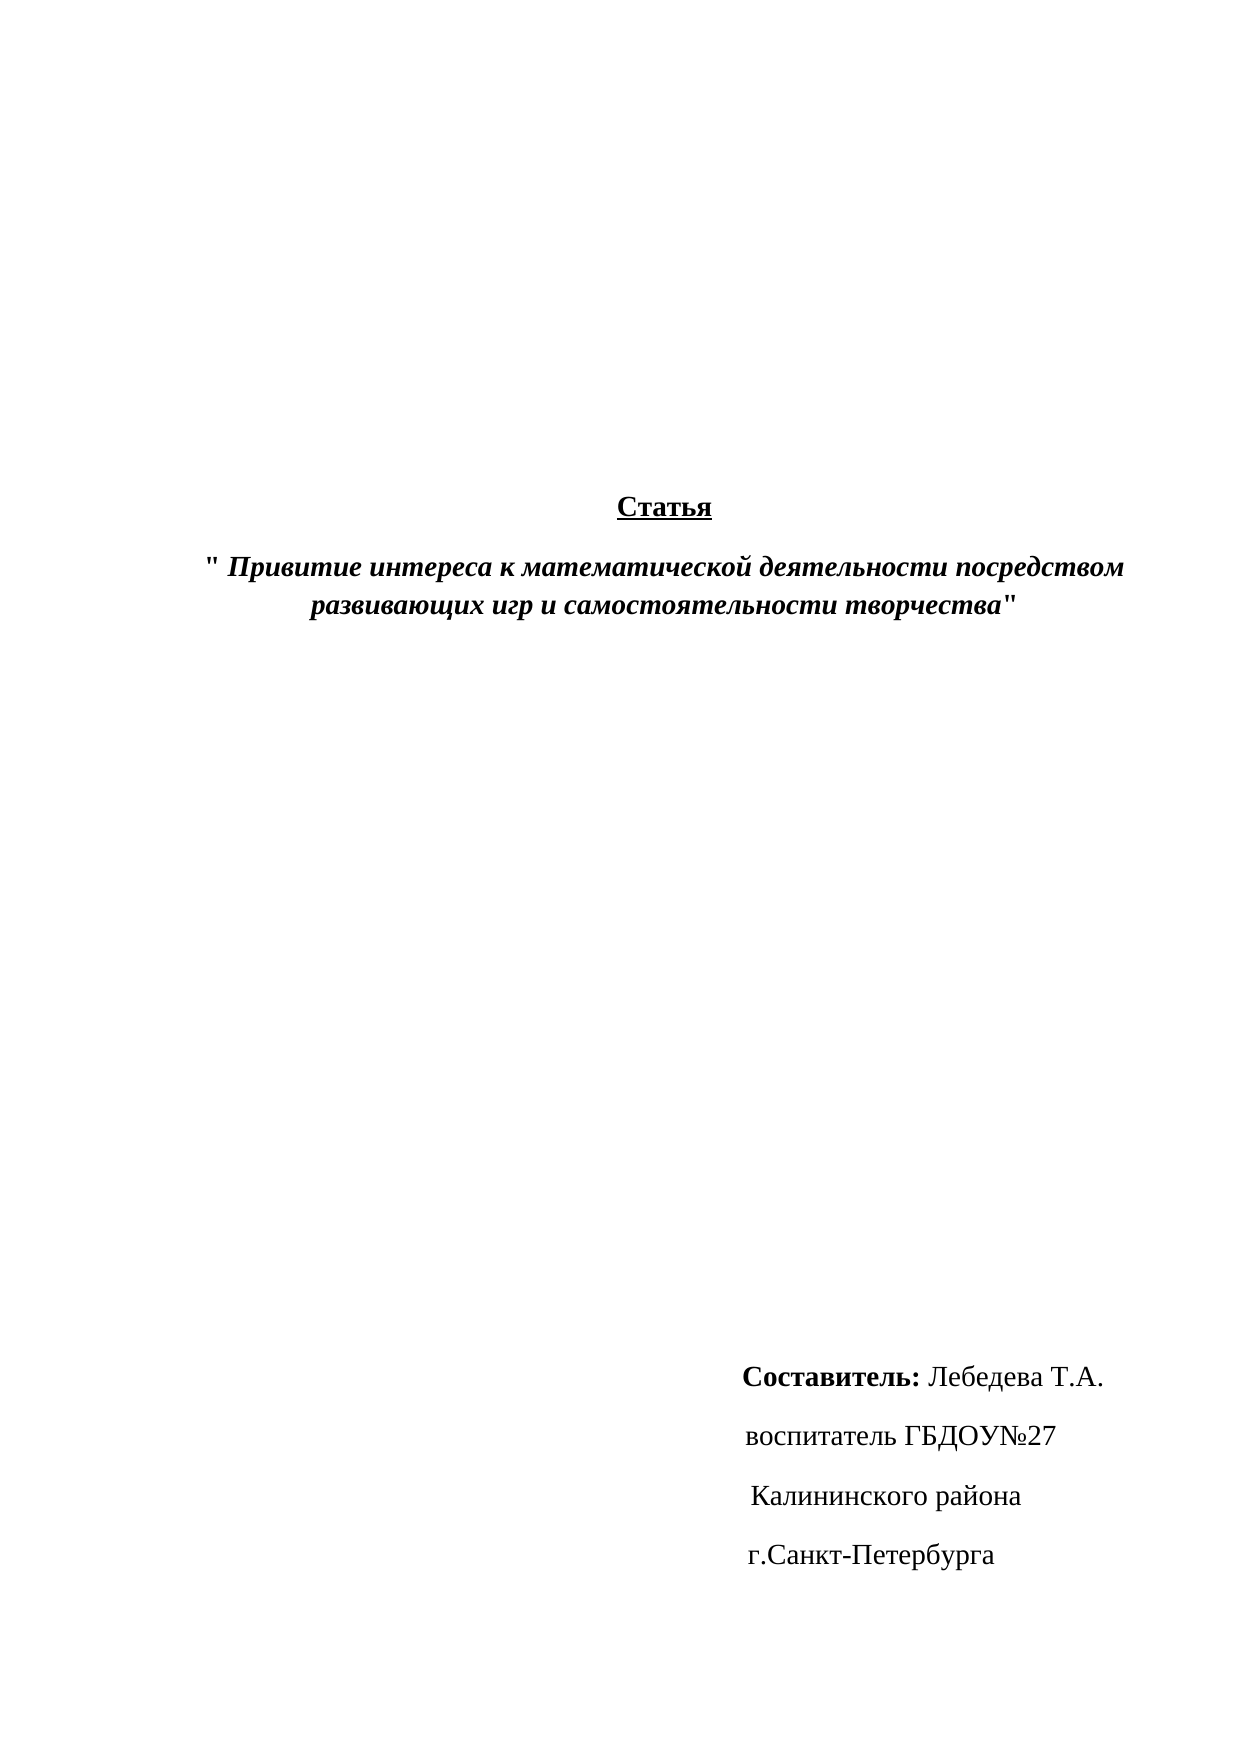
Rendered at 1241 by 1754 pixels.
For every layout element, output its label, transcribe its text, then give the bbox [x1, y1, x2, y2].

text Калининского района [177, 1478, 1152, 1511]
text Составитель: Лебедева Т.А. [177, 1359, 1152, 1393]
text г.Санкт-Петербурга [177, 1537, 1152, 1571]
text " Привитие интереса к математической деятельности посредством развивающих игр и самостоятельности творчества" [177, 549, 1152, 621]
text воспитатель ГБДОУ№27 [177, 1418, 1152, 1452]
text Статья [177, 489, 1152, 523]
